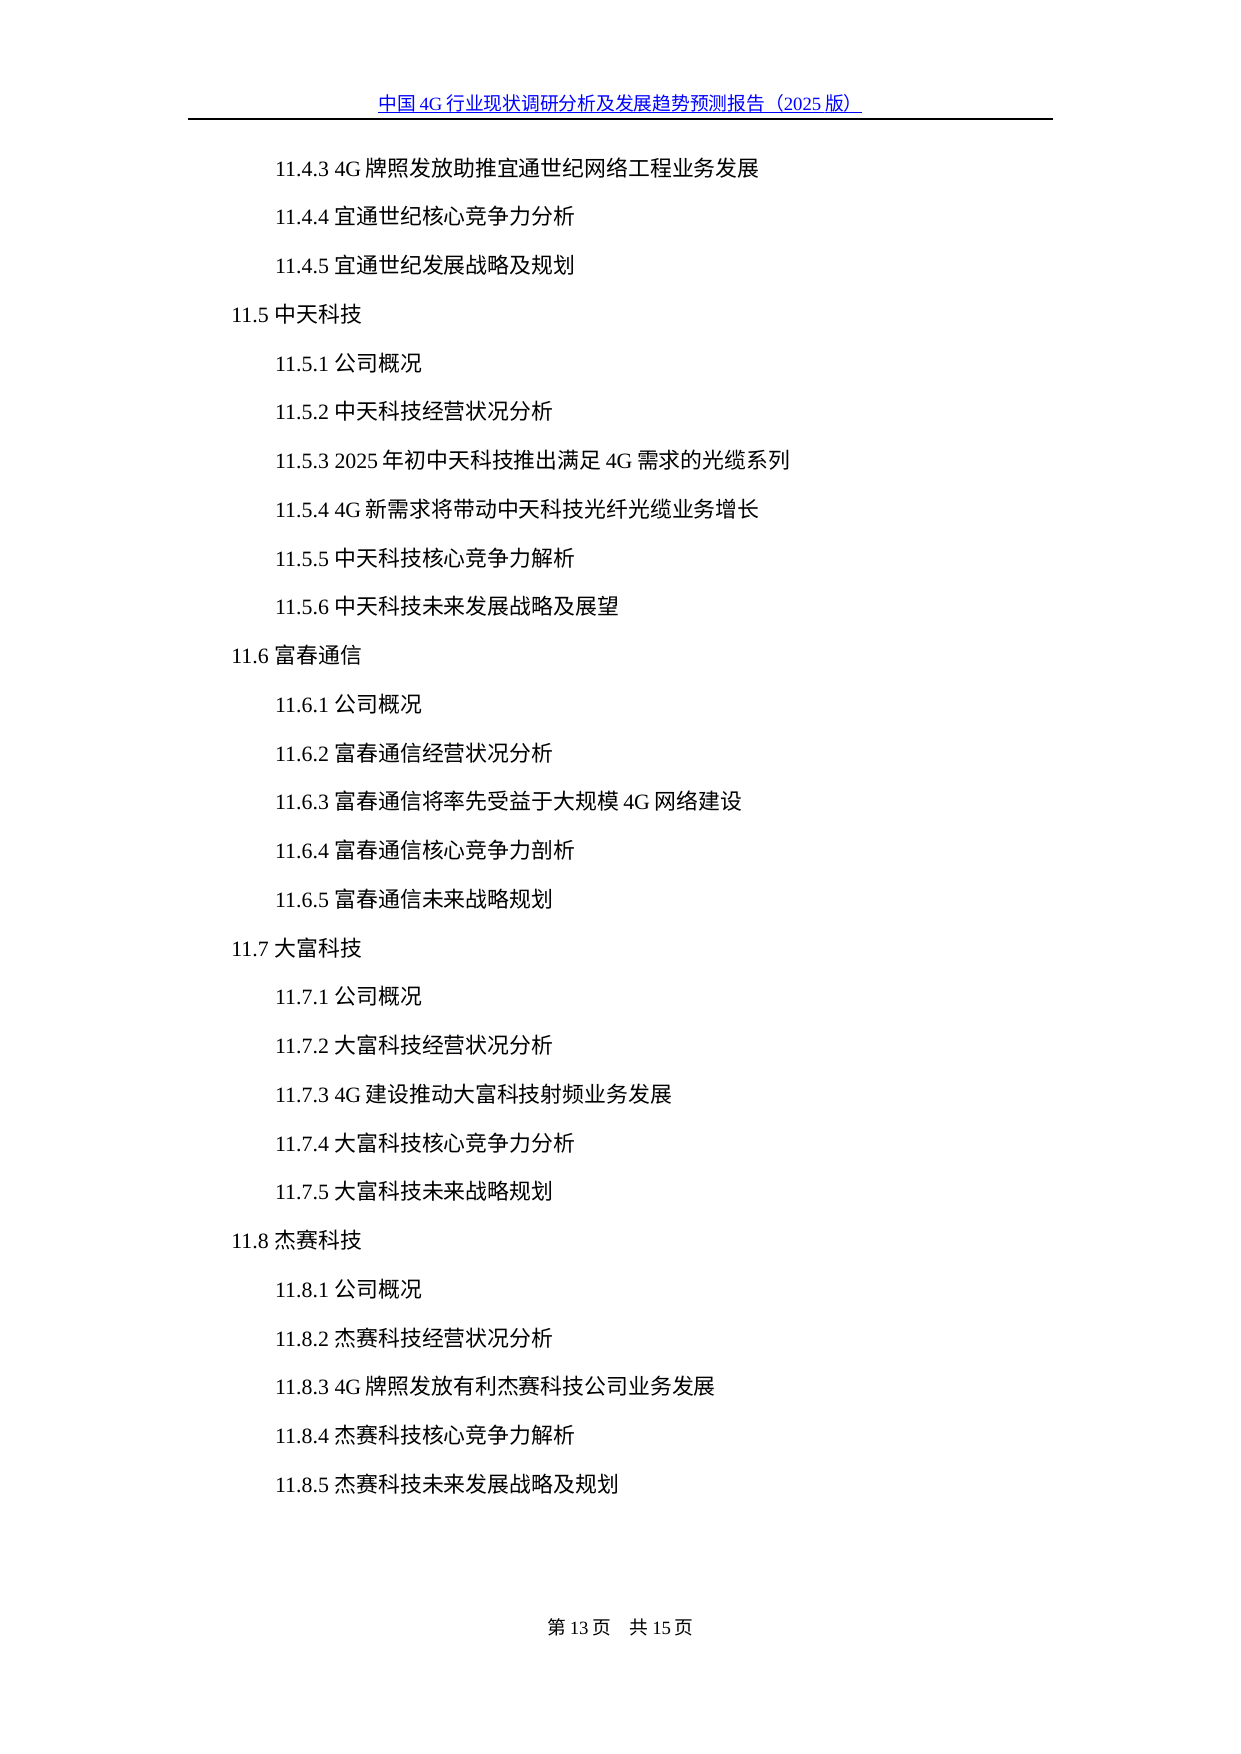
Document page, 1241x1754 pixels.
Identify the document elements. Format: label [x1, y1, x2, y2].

text [187, 150, 1053, 1499]
